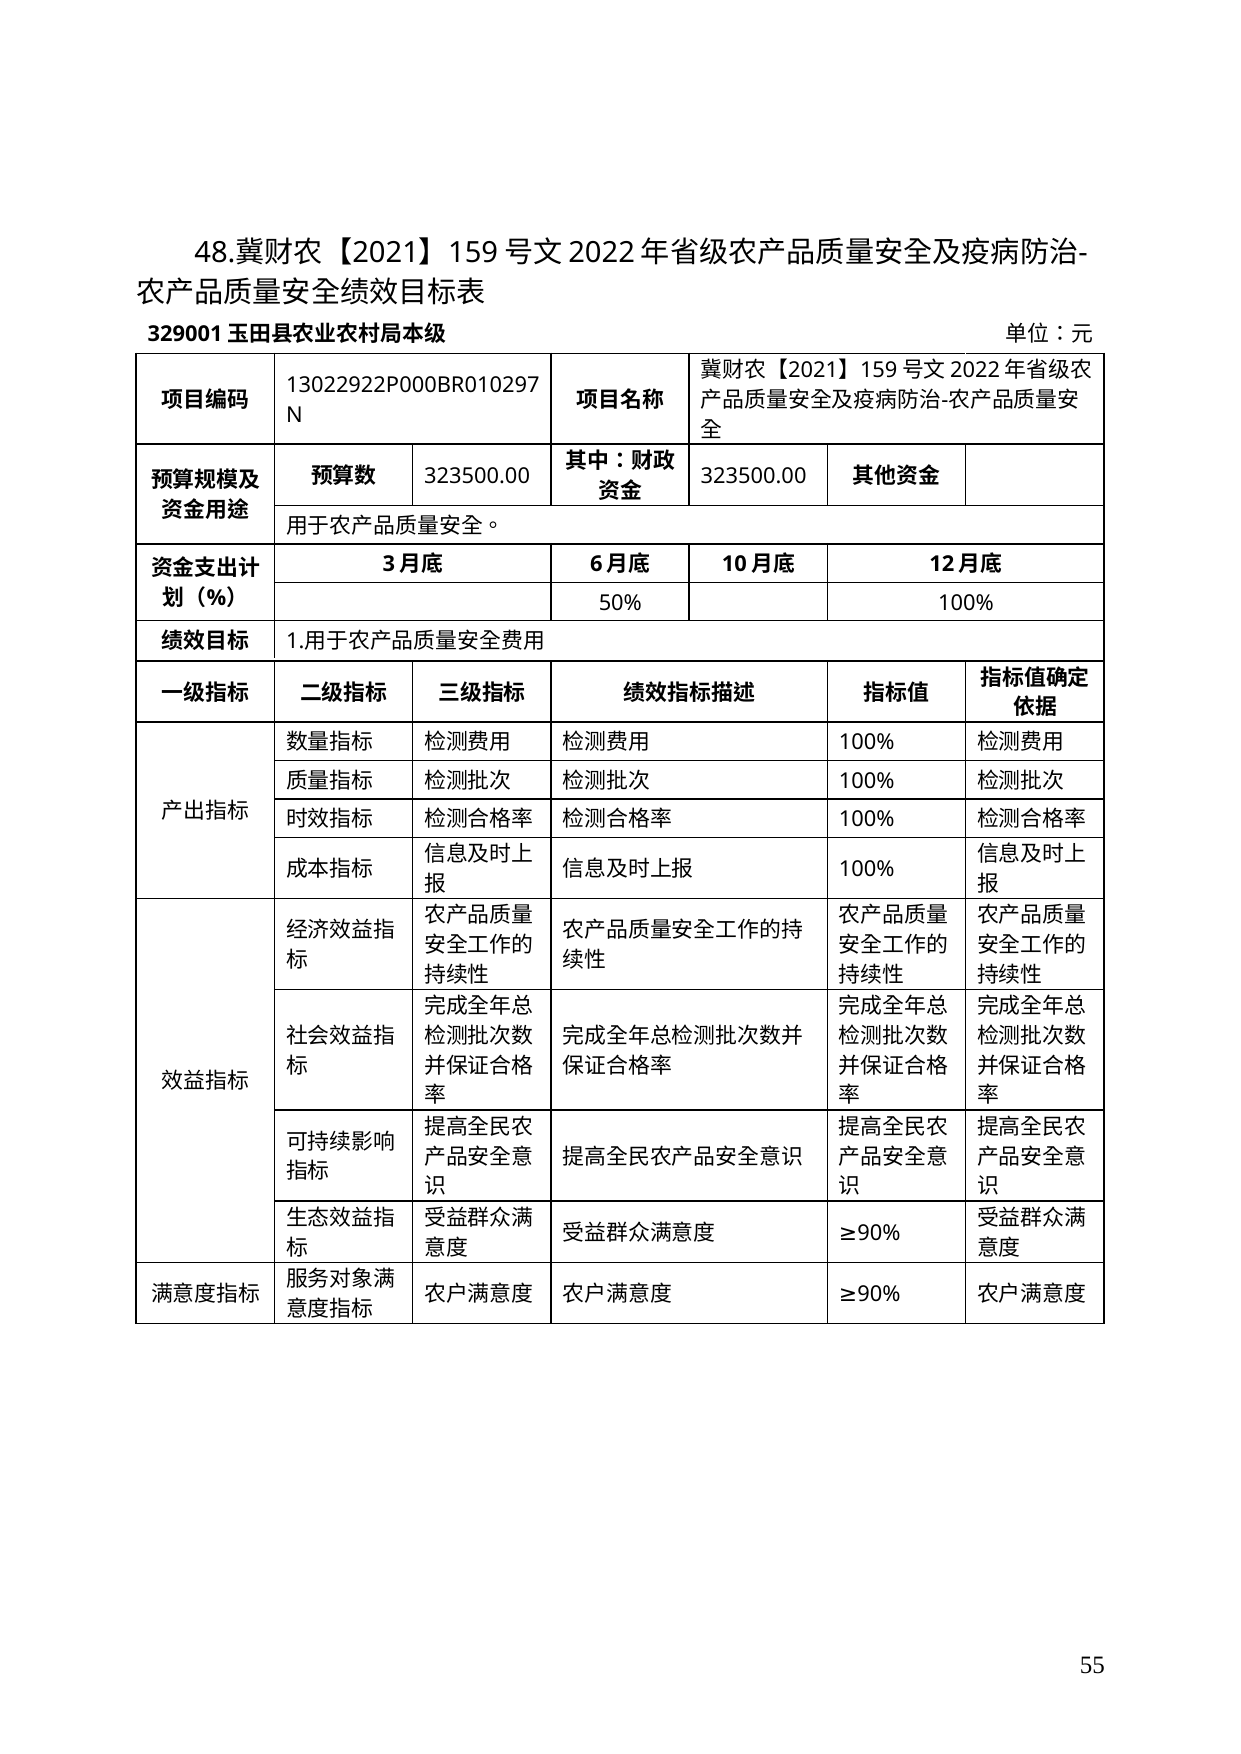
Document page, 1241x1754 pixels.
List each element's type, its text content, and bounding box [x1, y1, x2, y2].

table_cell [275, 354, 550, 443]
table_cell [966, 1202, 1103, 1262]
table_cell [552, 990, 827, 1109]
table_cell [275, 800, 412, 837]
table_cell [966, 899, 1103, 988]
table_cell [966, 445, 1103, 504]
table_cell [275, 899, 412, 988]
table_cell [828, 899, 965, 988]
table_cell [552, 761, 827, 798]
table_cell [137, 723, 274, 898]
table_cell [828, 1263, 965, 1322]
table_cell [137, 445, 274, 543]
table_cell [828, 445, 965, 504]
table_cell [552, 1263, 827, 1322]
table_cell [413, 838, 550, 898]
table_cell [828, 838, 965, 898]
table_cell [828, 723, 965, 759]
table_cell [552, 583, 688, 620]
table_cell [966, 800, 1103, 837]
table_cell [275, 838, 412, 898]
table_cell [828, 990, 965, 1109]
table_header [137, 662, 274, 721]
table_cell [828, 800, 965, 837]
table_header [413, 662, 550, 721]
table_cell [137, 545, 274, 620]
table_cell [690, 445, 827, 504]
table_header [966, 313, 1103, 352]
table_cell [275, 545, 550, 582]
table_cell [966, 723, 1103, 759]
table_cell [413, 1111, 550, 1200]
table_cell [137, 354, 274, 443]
text 48.冀财农【2021】159号文2022年省级农产品质量安全及疫病防治-农产品质量安全绩效目标表 [136, 232, 1104, 311]
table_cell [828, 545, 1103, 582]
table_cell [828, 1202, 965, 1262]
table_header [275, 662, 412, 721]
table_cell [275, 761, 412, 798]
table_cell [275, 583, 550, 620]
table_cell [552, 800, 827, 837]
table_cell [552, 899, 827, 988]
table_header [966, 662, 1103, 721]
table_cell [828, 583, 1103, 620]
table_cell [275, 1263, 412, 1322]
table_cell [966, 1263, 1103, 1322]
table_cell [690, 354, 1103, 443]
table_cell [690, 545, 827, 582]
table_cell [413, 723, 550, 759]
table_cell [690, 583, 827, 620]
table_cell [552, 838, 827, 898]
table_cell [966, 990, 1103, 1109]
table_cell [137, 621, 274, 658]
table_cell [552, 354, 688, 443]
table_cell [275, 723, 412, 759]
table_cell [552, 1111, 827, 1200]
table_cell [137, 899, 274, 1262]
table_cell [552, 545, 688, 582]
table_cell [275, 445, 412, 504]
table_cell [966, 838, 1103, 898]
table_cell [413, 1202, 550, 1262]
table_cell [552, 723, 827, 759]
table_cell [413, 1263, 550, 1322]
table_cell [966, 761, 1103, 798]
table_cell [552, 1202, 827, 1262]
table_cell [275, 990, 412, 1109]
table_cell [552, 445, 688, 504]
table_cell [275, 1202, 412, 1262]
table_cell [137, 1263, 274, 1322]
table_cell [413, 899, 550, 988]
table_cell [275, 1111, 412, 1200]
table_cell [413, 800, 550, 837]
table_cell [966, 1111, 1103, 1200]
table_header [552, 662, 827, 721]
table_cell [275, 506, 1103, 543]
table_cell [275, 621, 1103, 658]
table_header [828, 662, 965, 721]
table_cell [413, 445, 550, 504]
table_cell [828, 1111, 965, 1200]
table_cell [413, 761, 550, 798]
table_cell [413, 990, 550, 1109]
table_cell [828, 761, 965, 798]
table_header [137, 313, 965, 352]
